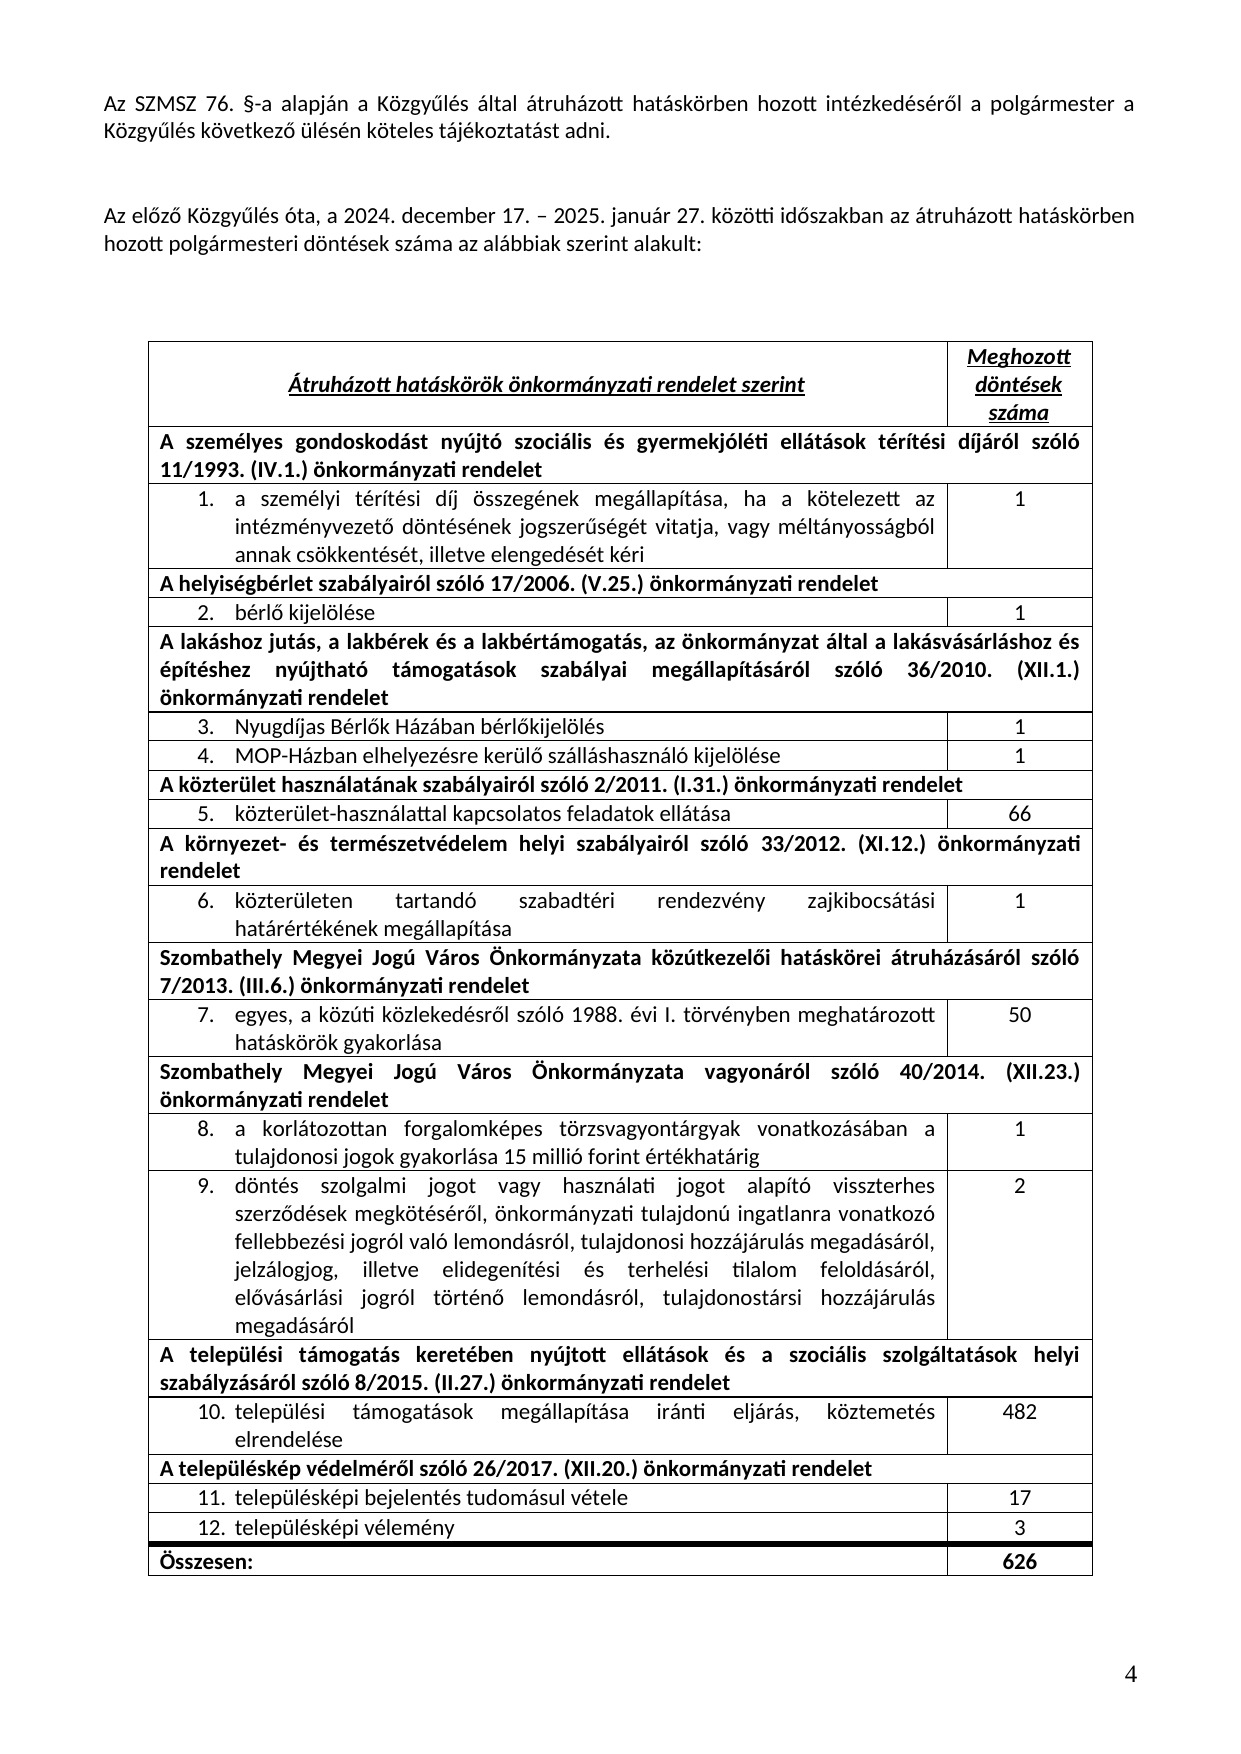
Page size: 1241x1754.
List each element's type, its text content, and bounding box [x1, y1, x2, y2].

table_cell 1 [948, 886, 1092, 942]
table_cell A közterület használatának szabályairól szóló 2/2011. (I.31.) önkormányzati rendelet [149, 771, 1092, 798]
table_cell A települési támogatás keretében nyújtott ellátások és a szociális szolgáltatások helyi szabályzásáról szóló 8/2015. (II.27.) önkormányzati rendelet [149, 1340, 1092, 1396]
table_cell 1 [948, 598, 1092, 626]
table_header Meghozott döntések száma [948, 342, 1092, 426]
table_cell A helyiségbérlet szabályairól szóló 17/2006. (V.25.) önkormányzati rendelet [149, 569, 1092, 597]
table_cell 1 [948, 1114, 1092, 1170]
table_cell egyes, a közúti közlekedésről szóló 1988. évi I. törvényben meghatározott hatáskörök gyakorlása [149, 1000, 947, 1056]
table_cell településképi bejelentés tudomásul vétele [149, 1484, 947, 1512]
table_cell 17 [948, 1484, 1092, 1512]
text Az előző Közgyűlés óta, a 2024. december 17. – 2025. január 27. közötti időszakban az átruházott hatáskörben hozott polgármesteri döntések száma az alábbiak szerint alakult: [103, 201, 1137, 257]
table_cell 66 [948, 800, 1092, 828]
table_cell A településkép védelméről szóló 26/2017. (XII.20.) önkormányzati rendelet [149, 1455, 1092, 1482]
table_cell 482 [948, 1398, 1092, 1453]
table_cell 3 [948, 1513, 1092, 1541]
table_cell Szombathely Megyei Jogú Város Önkormányzata közútkezelői hatáskörei átruházásáról szóló 7/2013. (III.6.) önkormányzati rendelet [149, 943, 1092, 999]
table_cell MOP-Házban elhelyezésre kerülő szálláshasználó kijelölése [149, 741, 947, 769]
table_cell 626 [948, 1547, 1092, 1575]
table_cell A személyes gondoskodást nyújtó szociális és gyermekjóléti ellátások térítési díjáról szóló 11/1993. (IV.1.) önkormányzati rendelet [149, 427, 1092, 483]
table_cell döntés szolgalmi jogot vagy használati jogot alapító visszterhes szerződések megkötéséről, önkormányzati tulajdonú ingatlanra vonatkozó fellebbezési jogról való lemondásról, tulajdonosi hozzájárulás megadásáról, jelzálogjog, illetve elidegenítési és terhelési tilalom feloldásáról, elővásárlási jogról történő lemondásról, tulajdonostársi hozzájárulás megadásáról [149, 1171, 947, 1339]
table_cell 50 [948, 1000, 1092, 1056]
table_cell közterületen tartandó szabadtéri rendezvény zajkibocsátási határértékének megállapítása [149, 886, 947, 942]
text Az SZMSZ 76. §-a alapján a Közgyűlés által átruházott hatáskörben hozott intézkedéséről a polgármester a Közgyűlés következő ülésén köteles tájékoztatást adni. [103, 89, 1137, 145]
table_cell közterület-használattal kapcsolatos feladatok ellátása [149, 800, 947, 828]
table_cell bérlő kijelölése [149, 598, 947, 626]
table_cell 1 [948, 713, 1092, 740]
table_cell 2 [948, 1171, 1092, 1339]
table_cell Összesen: [149, 1547, 947, 1575]
table_cell településképi vélemény [149, 1513, 947, 1541]
table_cell települési támogatások megállapítása iránti eljárás, köztemetés elrendelése [149, 1398, 947, 1453]
table_cell 1 [948, 741, 1092, 769]
table_cell a személyi térítési díj összegének megállapítása, ha a kötelezett az intézményvezető döntésének jogszerűségét vitatja, vagy méltányosságból annak csökkentését, illetve elengedését kéri [149, 484, 947, 568]
table_cell A lakáshoz jutás, a lakbérek és a lakbértámogatás, az önkormányzat által a lakásvásárláshoz és építéshez nyújtható támogatások szabályai megállapításáról szóló 36/2010. (XII.1.) önkormányzati rendelet [149, 627, 1092, 711]
table_cell Szombathely Megyei Jogú Város Önkormányzata vagyonáról szóló 40/2014. (XII.23.) önkormányzati rendelet [149, 1057, 1092, 1113]
table_cell Nyugdíjas Bérlők Házában bérlőkijelölés [149, 713, 947, 740]
table_header Átruházott hatáskörök önkormányzati rendelet szerint [149, 342, 947, 426]
table_cell A környezet- és természetvédelem helyi szabályairól szóló 33/2012. (XI.12.) önkormányzati rendelet [149, 829, 1092, 885]
table_cell a korlátozottan forgalomképes törzsvagyontárgyak vonatkozásában a tulajdonosi jogok gyakorlása 15 millió forint értékhatárig [149, 1114, 947, 1170]
table_cell 1 [948, 484, 1092, 568]
